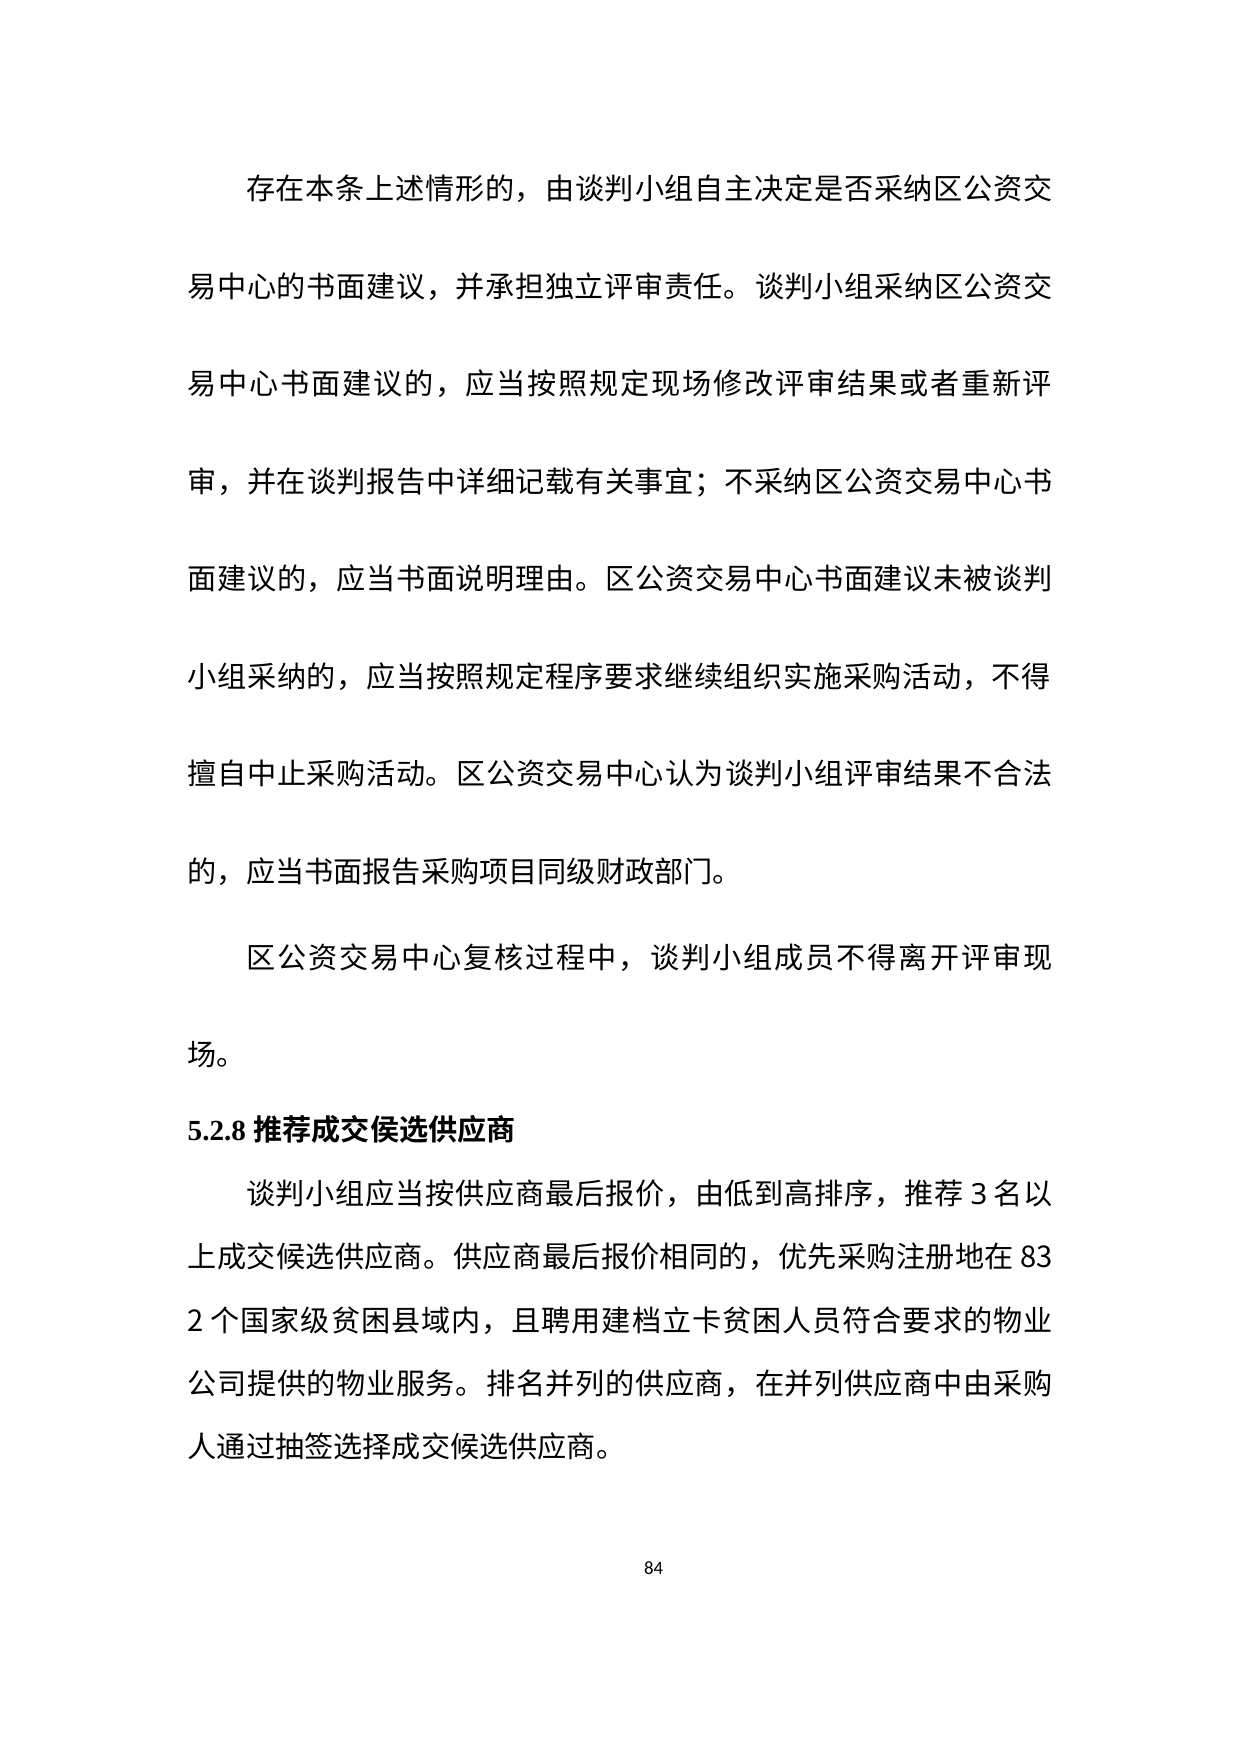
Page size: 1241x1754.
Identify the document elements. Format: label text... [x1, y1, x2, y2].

text 存在本条上述情形的，由谈判小组自主决定是否采纳区公资交易中心的书面建议，并承担独立评审责任。谈判小组采纳区公资交易中心书面建议的，应当按照规定现场修改评审结果或者重新评审，并在谈判报告中详细记载有关事宜；不采纳区公资交易中心书面建议的，应当书面说明理由。区公资交易中心书面建议未被谈判小组采纳的，应当按照规定程序要求继续组织实施采购活动，不得擅自中止采购活动。区公资交易中心认为谈判小组评审结果不合法的，应当书面报告采购项目同级财政部门。 [187, 154, 1053, 902]
text 区公资交易中心复核过程中，谈判小组成员不得离开评审现场。 [187, 923, 1053, 1086]
subtitle 推荐成交侯选供应商 [187, 1107, 1053, 1149]
text 谈判小组应当按供应商最后报价，由低到高排序，推荐3名以上成交候选供应商。供应商最后报价相同的，优先采购注册地在832个国家级贫困县域内，且聘用建档立卡贫困人员符合要求的物业公司提供的物业服务。排名并列的供应商，在并列供应商中由采购人通过抽签选择成交候选供应商。 [187, 1170, 1053, 1466]
